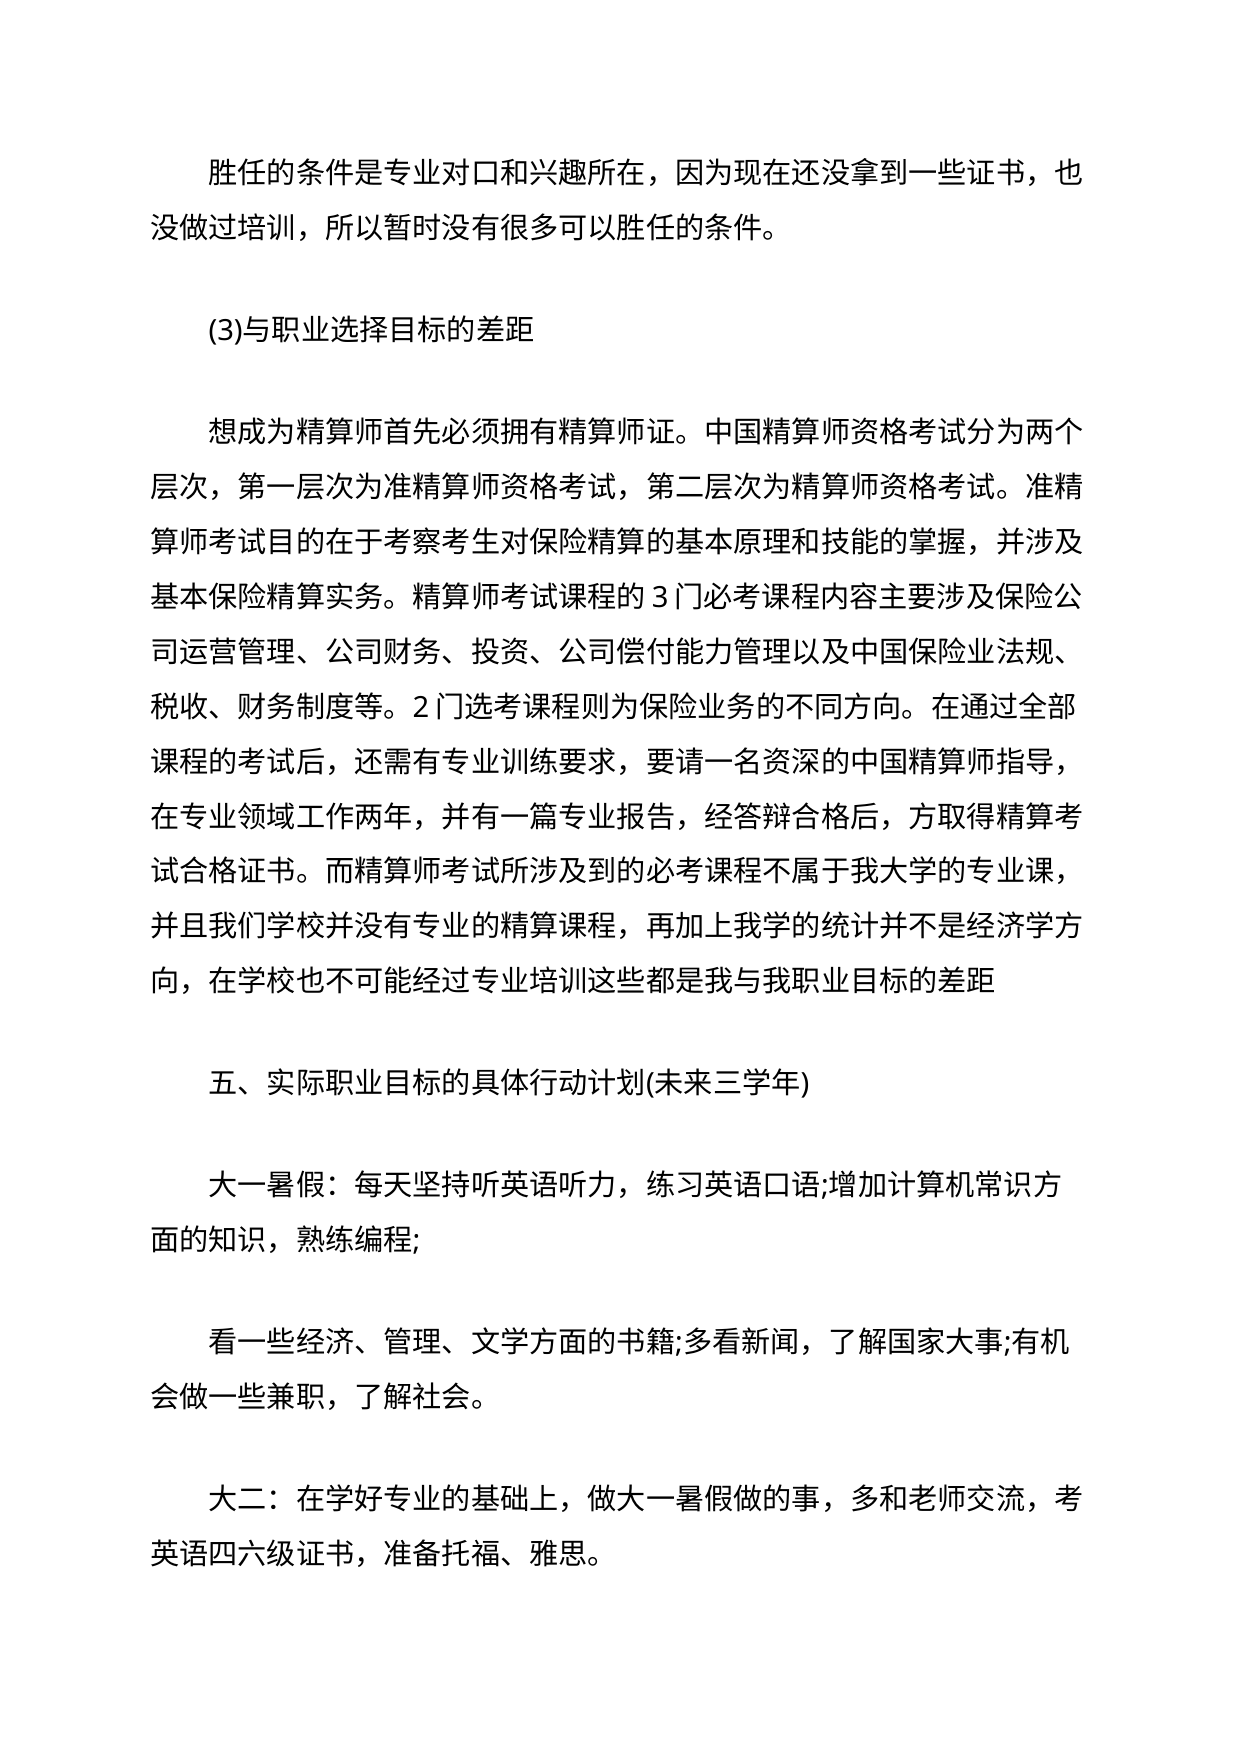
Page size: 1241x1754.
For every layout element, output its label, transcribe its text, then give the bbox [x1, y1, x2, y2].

text 想成为精算师首先必须拥有精算师证。中国精算师资格考试分为两个层次，第一层次为准精算师资格考试，第二层次为精算师资格考试。准精算师考试目的在于考察考生对保险精算的基本原理和技能的掌握，并涉及基本保险精算实务。精算师考试课程的3门必考课程内容主要涉及保险公司运营管理、公司财务、投资、公司偿付能力管理以及中国保险业法规、税收、财务制度等。2门选考课程则为保险业务的不同方向。在通过全部课程的考试后，还需有专业训练要求，要请一名资深的中国精算师指导，在专业领域工作两年，并有一篇专业报告，经答辩合格后，方取得精算考试合格证书。而精算师考试所涉及到的必考课程不属于我大学的专业课，并且我们学校并没有专业的精算课程，再加上我学的统计并不是经济学方向，在学校也不可能经过专业培训这些都是我与我职业目标的差距 [150, 409, 1090, 1000]
text 大一暑假：每天坚持听英语听力，练习英语口语;增加计算机常识方面的知识，熟练编程; [150, 1162, 1090, 1259]
text (3)与职业选择目标的差距 [150, 307, 1090, 349]
text 大二：在学好专业的基础上，做大一暑假做的事，多和老师交流，考英语四六级证书，准备托福、雅思。 [150, 1475, 1090, 1572]
text 看一些经济、管理、文学方面的书籍;多看新闻，了解国家大事;有机会做一些兼职，了解社会。 [150, 1318, 1090, 1416]
text 胜任的条件是专业对口和兴趣所在，因为现在还没拿到一些证书，也没做过培训，所以暂时没有很多可以胜任的条件。 [150, 150, 1090, 247]
text 五、实际职业目标的具体行动计划(未来三学年) [150, 1059, 1090, 1102]
